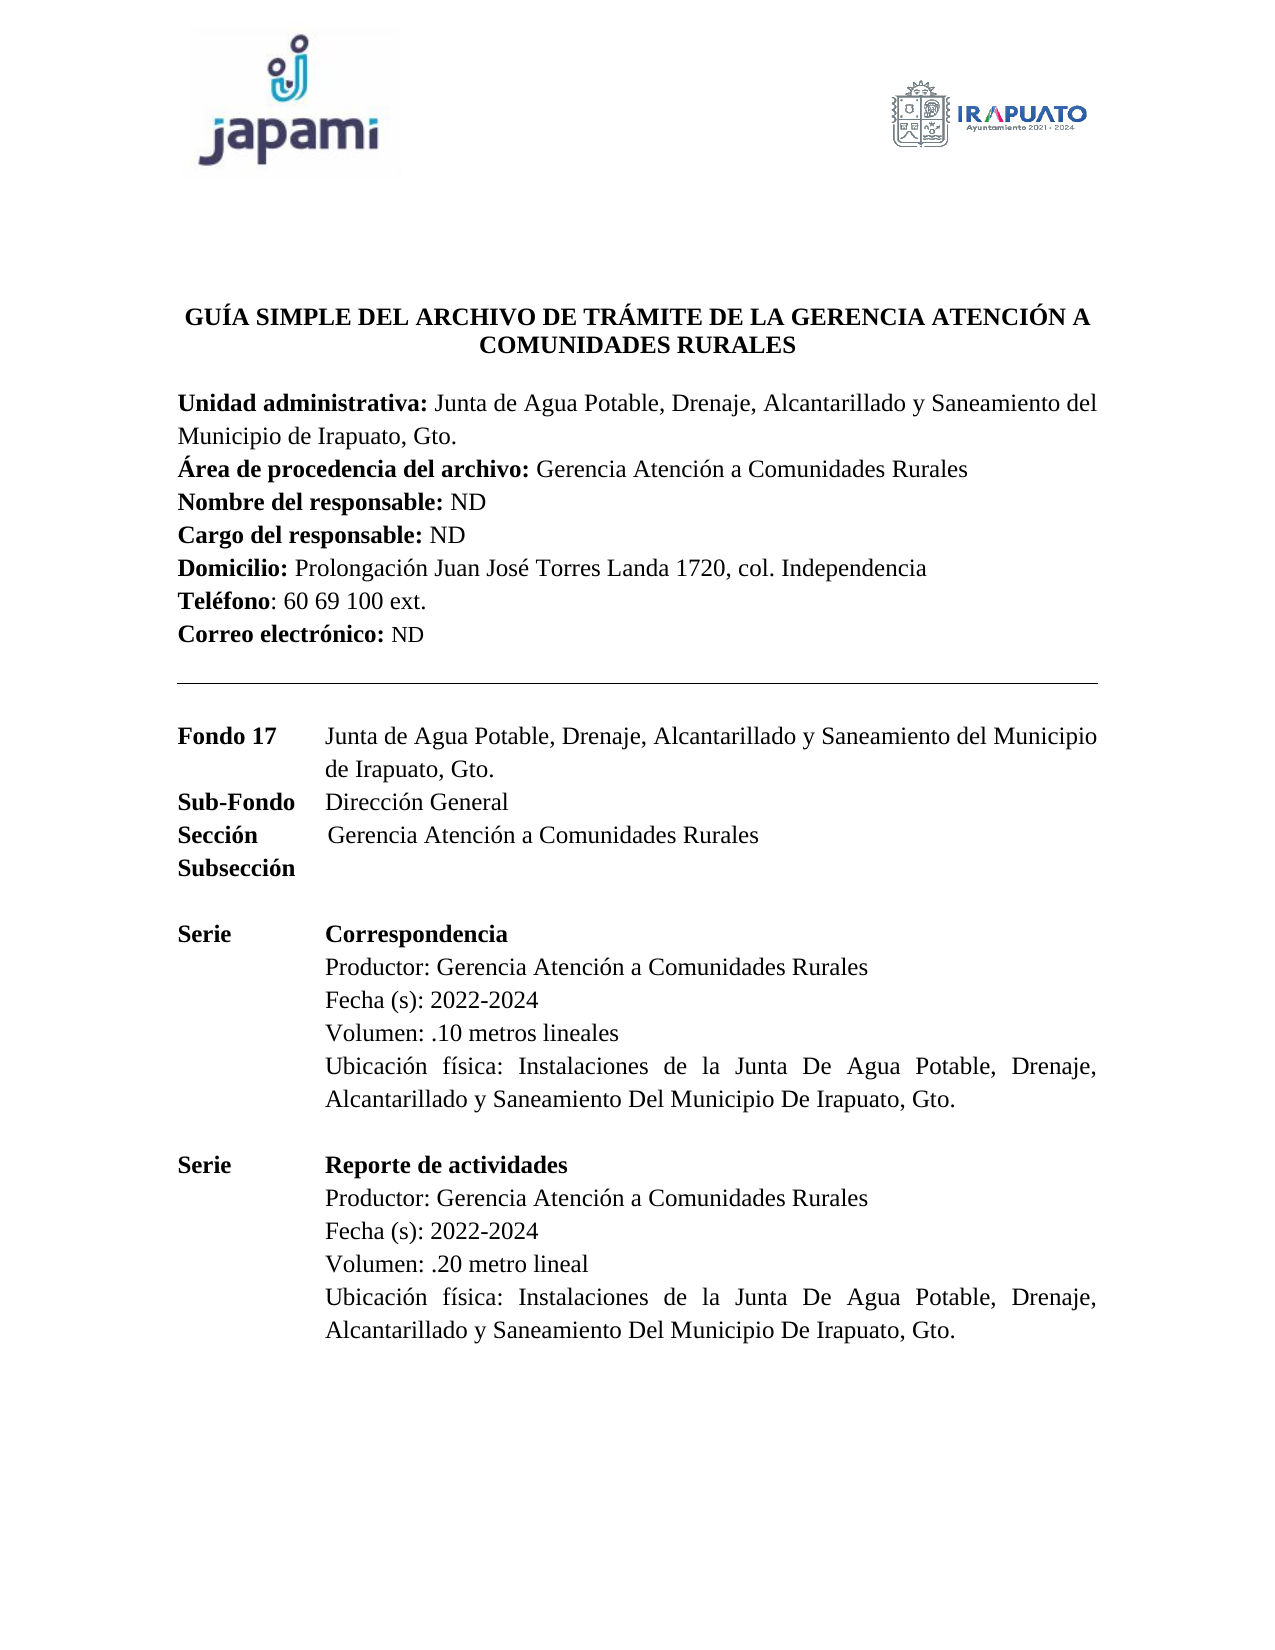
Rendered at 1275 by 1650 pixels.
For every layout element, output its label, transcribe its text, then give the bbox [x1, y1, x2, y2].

text Volumen: .10 metros lineales [177, 1018, 1098, 1047]
text Nombre del responsable: ND [177, 487, 1098, 516]
text Serie Reporte de actividades [177, 1150, 1098, 1179]
text Productor: Gerencia Atención a Comunidades Rurales Fecha (s): 2022-2024 [177, 1183, 1098, 1245]
text Correo electrónico: ND [177, 619, 1098, 648]
text GUÍA SIMPLE DEL ARCHIVO DE TRÁMITE DE LA GERENCIA ATENCIÓN A COMUNIDADES RURALES [177, 302, 1098, 359]
text Teléfono: 60 69 100 ext. [177, 586, 1098, 615]
text Serie Correspondencia [177, 919, 1098, 948]
picture [178, 20, 402, 178]
text Productor: Gerencia Atención a Comunidades Rurales Fecha (s): 2022-2024 [177, 952, 1098, 1014]
text Subsección [177, 853, 1098, 882]
text Unidad administrativa: Junta de Agua Potable, Drenaje, Alcantarillado y Saneamiento del Municipio de Irapuato, Gto. [177, 388, 1098, 449]
text Área de procedencia del archivo: Gerencia Atención a Comunidades Rurales [177, 454, 1098, 483]
text Domicilio: Prolongación Juan José Torres Landa 1720, col. Independencia [177, 553, 1098, 582]
text Sección Gerencia Atención a Comunidades Rurales [177, 820, 1098, 849]
text Sub-Fondo Dirección General [177, 787, 1098, 816]
text Fondo 17 Junta de Agua Potable, Drenaje, Alcantarillado y Saneamiento del Municipio de Irapuato, Gto. [177, 721, 1098, 783]
text Volumen: .20 metro lineal [177, 1249, 1098, 1278]
picture [857, 23, 1121, 204]
text Cargo del responsable: ND [177, 520, 1098, 549]
text Ubicación física: Instalaciones de la Junta De Agua Potable, Drenaje, Alcantarillado y Saneamiento Del Municipio De Irapuato, Gto. [325, 1051, 1098, 1113]
text Ubicación física: Instalaciones de la Junta De Agua Potable, Drenaje, Alcantarillado y Saneamiento Del Municipio De Irapuato, Gto. [325, 1282, 1098, 1344]
